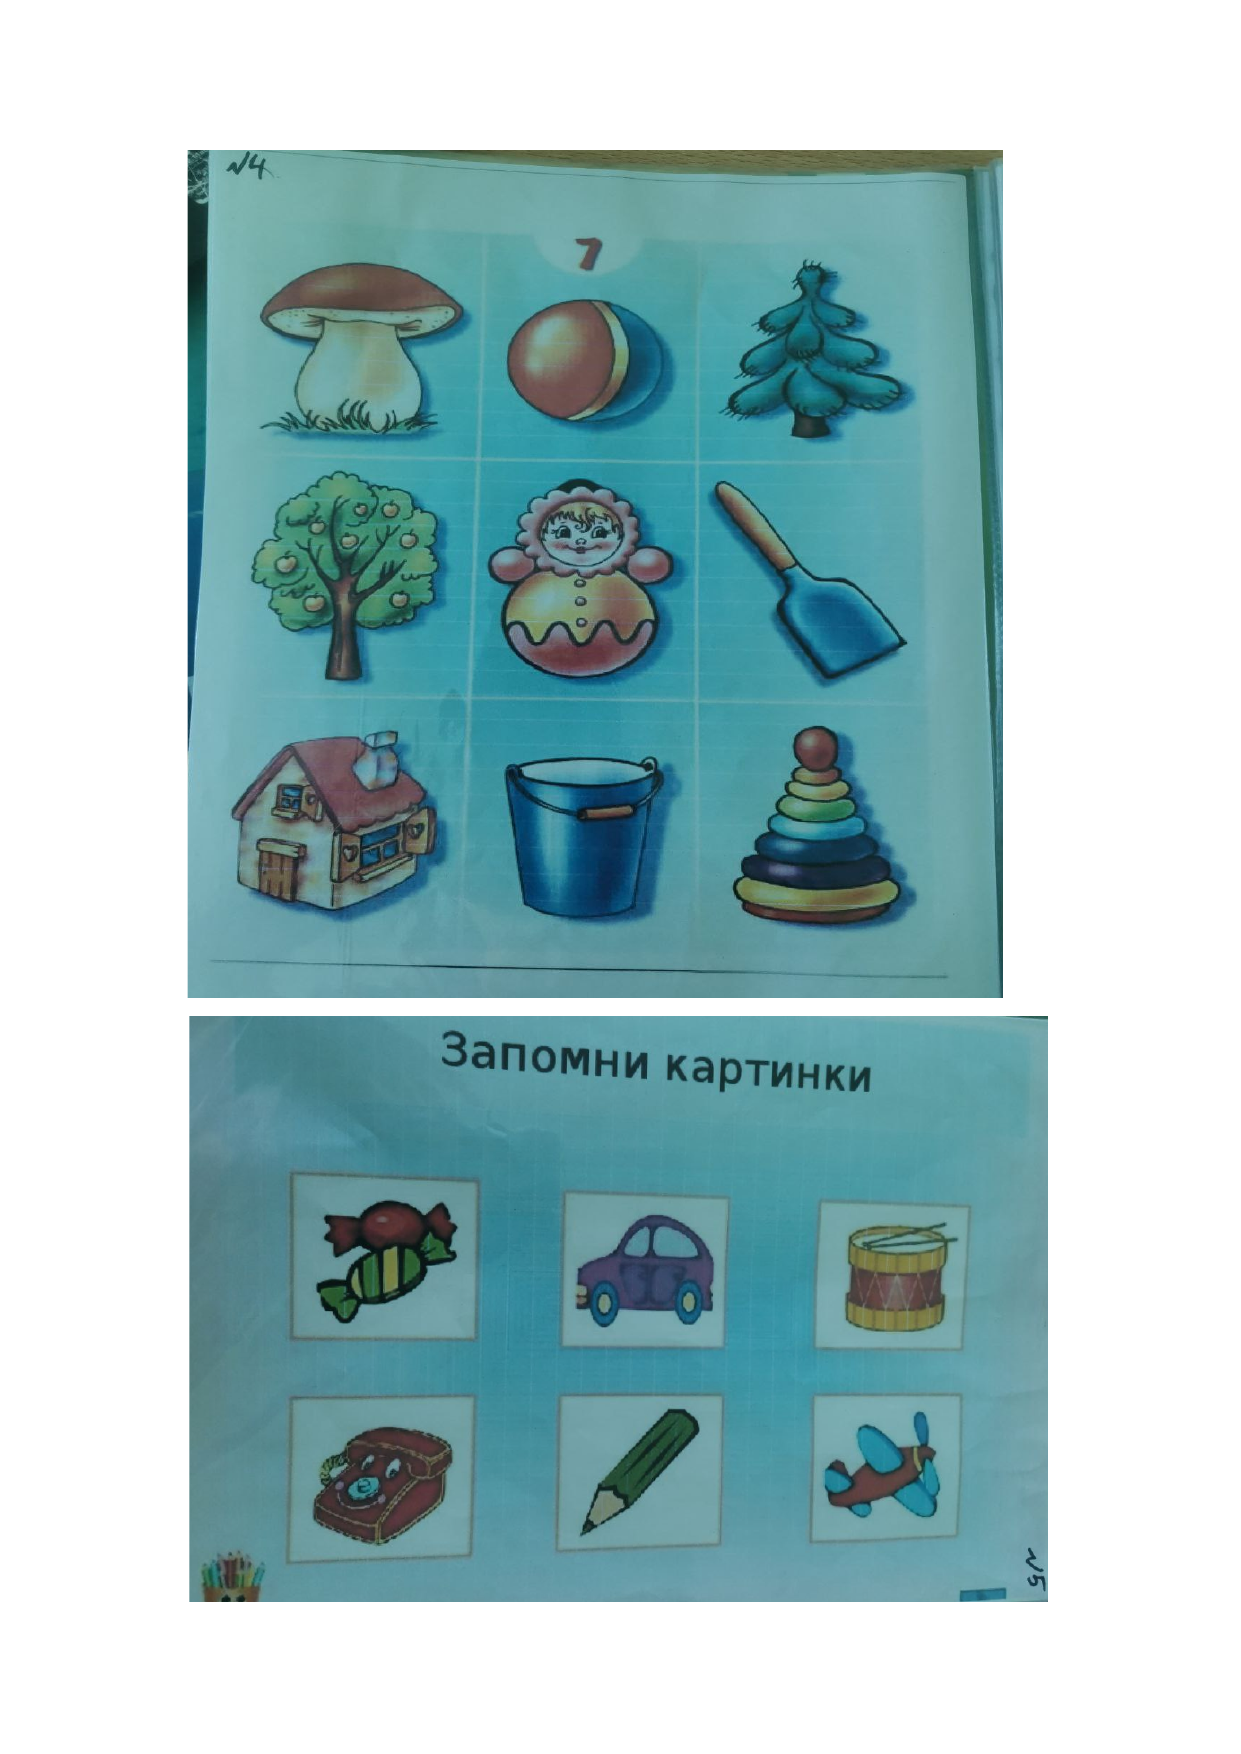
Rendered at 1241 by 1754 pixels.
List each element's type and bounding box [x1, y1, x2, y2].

picture [189, 1016, 1048, 1602]
picture [187, 150, 1003, 998]
